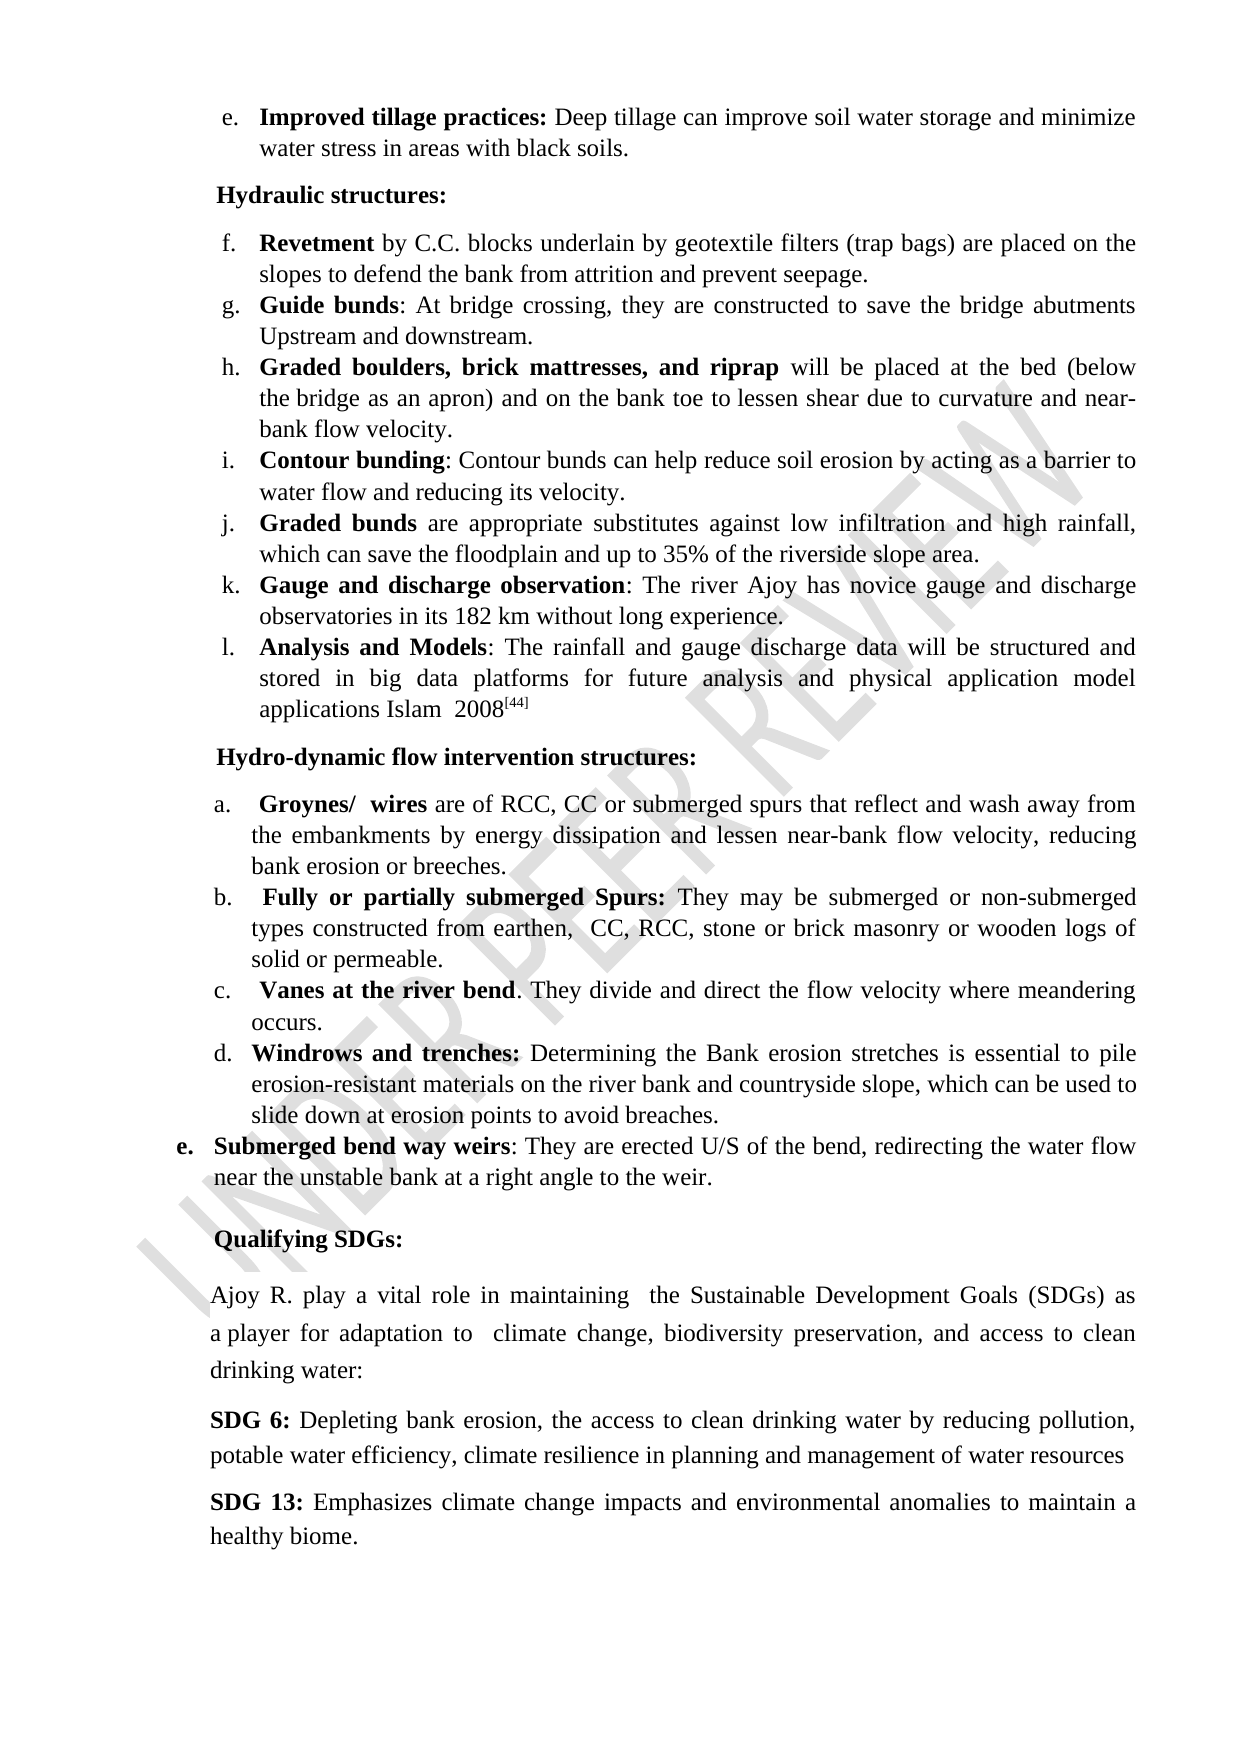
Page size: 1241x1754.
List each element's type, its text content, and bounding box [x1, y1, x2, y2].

text SDG 6: Depleting bank erosion, the access to clean drinking water by reducing pollution, potable water efficiency, climate resilience in planning and management of water resources [210, 1400, 1137, 1468]
list Graded boulders, brick mattresses, and riprap will be placed at the bed (below the bridge as an apron) and on the bank toe to lessen shear due to curvature and near-bank flow velocity. [222, 352, 1137, 443]
list Analysis and Models: The rainfall and gauge discharge data will be structured and stored in big data platforms for future analysis and physical application model applications Islam 2008[44] [222, 632, 1137, 723]
text Hydraulic structures: [216, 181, 1137, 209]
list Gauge and discharge observation: The river Ajoy has novice gauge and discharge observatories in its 182 km without long experience. [222, 570, 1137, 629]
list Improved tillage practices: Deep tillage can improve soil water storage and minimize water stress in areas with black soils. [222, 102, 1137, 162]
list Revetment by C.C. blocks underlain by geotextile filters (trap bags) are placed on the slopes to defend the bank from attrition and prevent seepage. [222, 228, 1137, 288]
list Windrows and trenches: Determining the Bank erosion stretches is essential to pile erosion-resistant materials on the river bank and countryside slope, which can be used to slide down at erosion points to avoid breaches. [214, 1038, 1137, 1128]
text SDG 13: Emphasizes climate change impacts and environmental anomalies to maintain a healthy biome. [210, 1481, 1137, 1550]
list Vanes at the river bend. They divide and direct the flow velocity where meandering occurs. [214, 976, 1137, 1035]
list Groynes/ wires are of RCC, CC or submerged spurs that reflect and wash away from the embankments by energy dissipation and lessen near-bank flow velocity, reducing bank erosion or breeches. [214, 789, 1137, 880]
list Contour bunding: Contour bunds can help reduce soil erosion by acting as a barrier to water flow and reducing its velocity. [222, 446, 1137, 505]
list Qualifying SDGs: [214, 1224, 1137, 1253]
text Hydro-dynamic flow intervention structures: [216, 742, 1137, 770]
text Ajoy R. play a vital role in maintaining the Sustainable Development Goals (SDGs) as a player for adaptation to climate change, biodiversity preservation, and access to clean drinking water: [210, 1272, 1137, 1384]
list Fully or partially submerged Spurs: They may be submerged or non-submerged types constructed from earthen, CC, RCC, stone or brick masonry or wooden logs of solid or permeable. [214, 882, 1137, 973]
list Graded bunds are appropriate substitutes against low infiltration and high rainfall, which can save the floodplain and up to 35% of the riverside slope area. [222, 508, 1137, 567]
list Guide bunds: At bridge crossing, they are constructed to save the bridge abutments Upstream and downstream. [222, 290, 1137, 350]
list Submerged bend way weirs: They are erected U/S of the bend, redirecting the water flow near the unstable bank at a right angle to the weir. [176, 1131, 1137, 1191]
